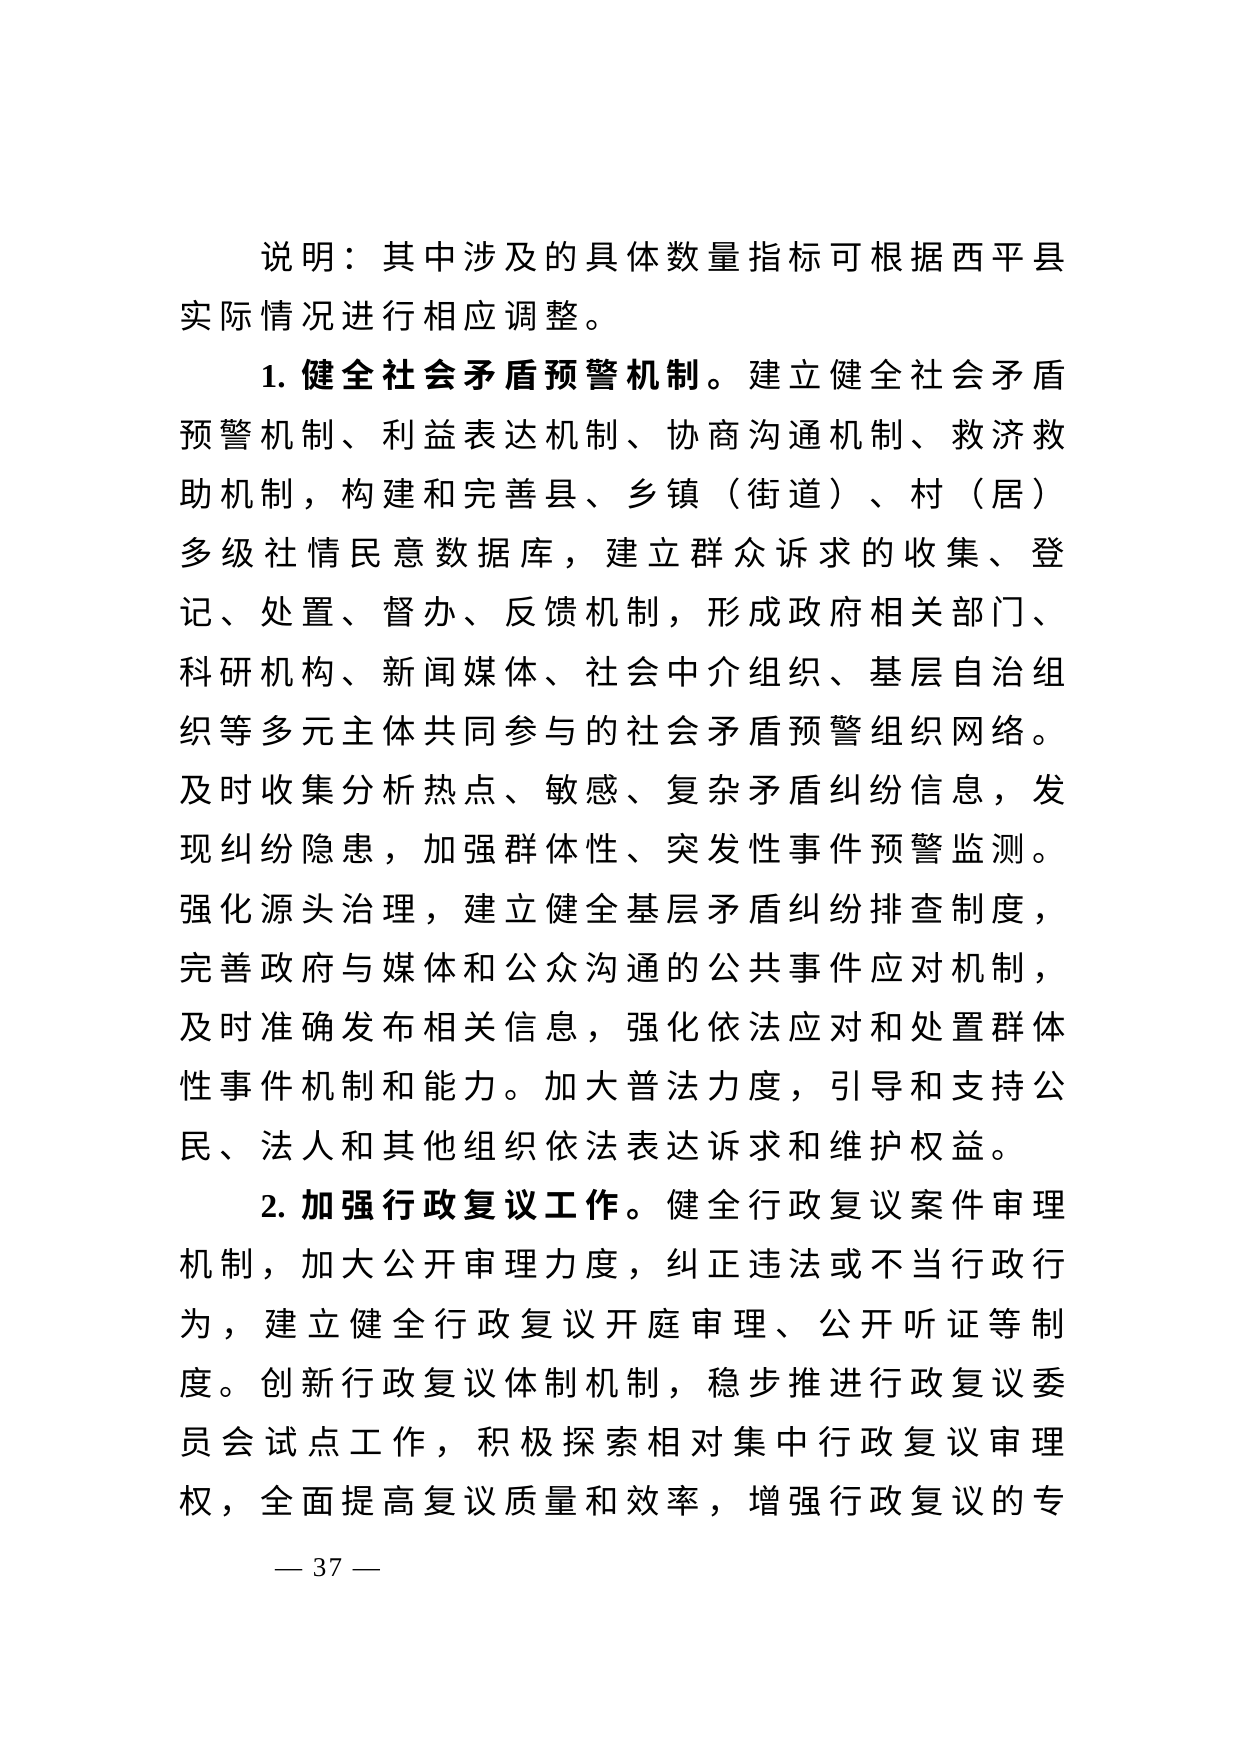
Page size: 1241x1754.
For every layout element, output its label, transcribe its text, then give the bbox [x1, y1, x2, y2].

text 1.健全社会矛盾预警机制。建立健全社会矛盾预警机制、利益表达机制、协商沟通机制、救济救助机制，构建和完善县、乡镇（街道）、村（居）多级社情民意数据库，建立群众诉求的收集、登记、处置、督办、反馈机制，形成政府相关部门、科研机构、新闻媒体、社会中介组织、基层自治组织等多元主体共同参与的社会矛盾预警组织网络。及时收集分析热点、敏感、复杂矛盾纠纷信息，发现纠纷隐患，加强群体性、突发性事件预警监测。强化源头治理，建立健全基层矛盾纠纷排查制度，完善政府与媒体和公众沟通的公共事件应对机制，及时准确发布相关信息，强化依法应对和处置群体性事件机制和能力。加大普法力度，引导和支持公民、法人和其他组织依法表达诉求和维护权益。 [179, 343, 1073, 1173]
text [179, 1173, 1073, 1529]
text 说明：其中涉及的具体数量指标可根据西平县实际情况进行相应调整。 [179, 225, 1073, 343]
